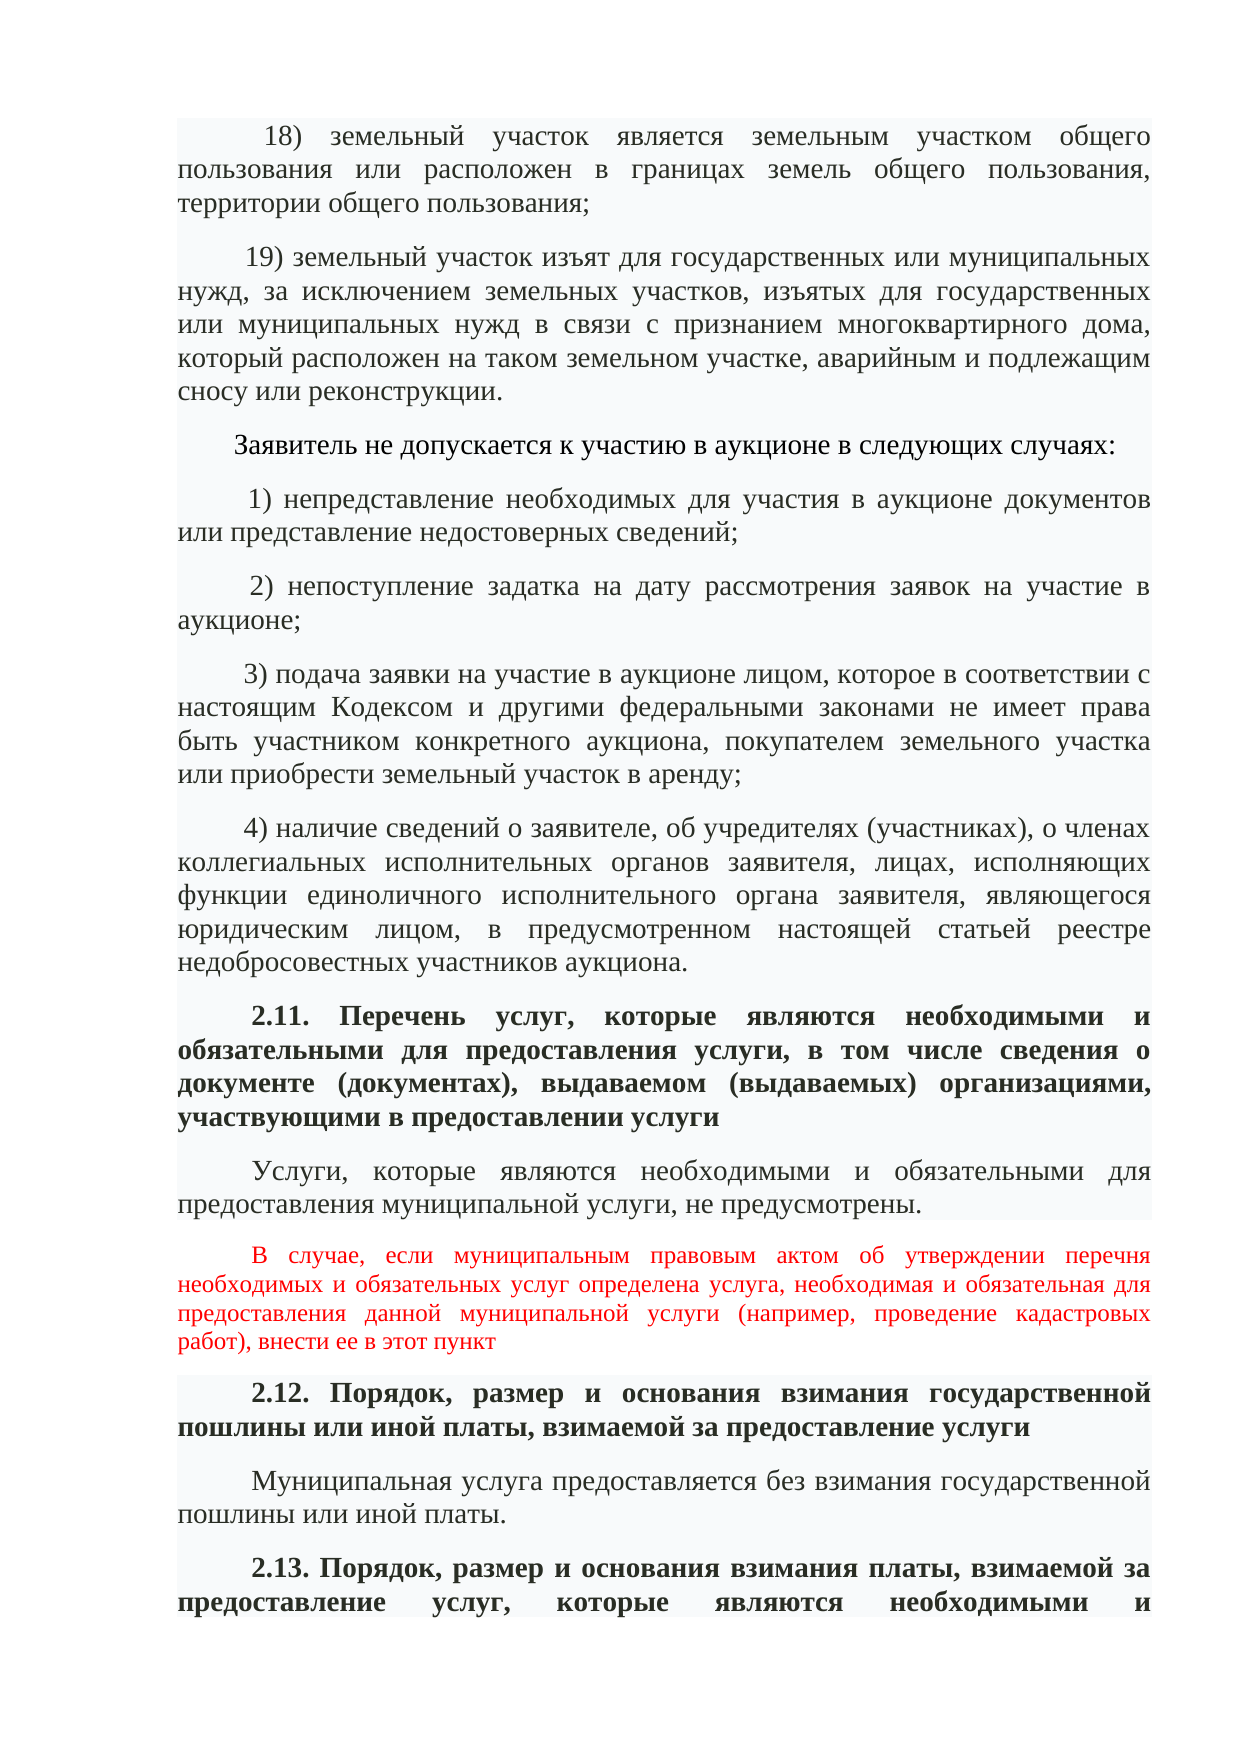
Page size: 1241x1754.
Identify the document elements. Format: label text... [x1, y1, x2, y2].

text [177, 1550, 1152, 1617]
text В случае, если муниципальным правовым актом об утверждении перечня необходимых и обязательных услуг определена услуга, необходимая и обязательная для предоставления данной муниципальной услуги (например, проведение кадастровых работ), внести ее в этот пункт [177, 1240, 1152, 1355]
text 2.12. Порядок, размер и основания взимания государственной пошлины или иной платы, взимаемой за предоставление услуги [177, 1375, 1152, 1442]
text Заявитель не допускается к участию в аукционе в следующих случаях: [177, 427, 1152, 461]
text 3) подача заявки на участие в аукционе лицом, которое в соответствии с настоящим Кодексом и другими федеральными законами не имеет права быть участником конкретного аукциона, покупателем земельного участка или приобрести земельный участок в аренду; [177, 656, 1152, 790]
text 2.11. Перечень услуг, которые являются необходимыми и обязательными для предоставления услуги, в том числе сведения о документе (документах), выдаваемом (выдаваемых) организациями, участвующими в предоставлении услуги [177, 998, 1152, 1132]
text 19) земельный участок изъят для государственных или муниципальных нужд, за исключением земельных участков, изъятых для государственных или муниципальных нужд в связи с признанием многоквартирного дома, который расположен на таком земельном участке, аварийным и подлежащим сносу или реконструкции. [177, 239, 1152, 407]
text Муниципальная услуга предоставляется без взимания государственной пошлины или иной платы. [177, 1463, 1152, 1530]
text 4) наличие сведений о заявителе, об учредителях (участниках), о членах коллегиальных исполнительных органов заявителя, лицах, исполняющих функции единоличного исполнительного органа заявителя, являющегося юридическим лицом, в предусмотренном настоящей статьей реестре недобросовестных участников аукциона. [177, 810, 1152, 978]
text Услуги, которые являются необходимыми и обязательными для предоставления муниципальной услуги, не предусмотрены. [177, 1153, 1152, 1220]
text 2) непоступление задатка на дату рассмотрения заявок на участие в аукционе; [177, 568, 1152, 635]
text 1) непредставление необходимых для участия в аукционе документов или представление недостоверных сведений; [177, 481, 1152, 548]
text 18) земельный участок является земельным участком общего пользования или расположен в границах земель общего пользования, территории общего пользования; [177, 118, 1152, 219]
